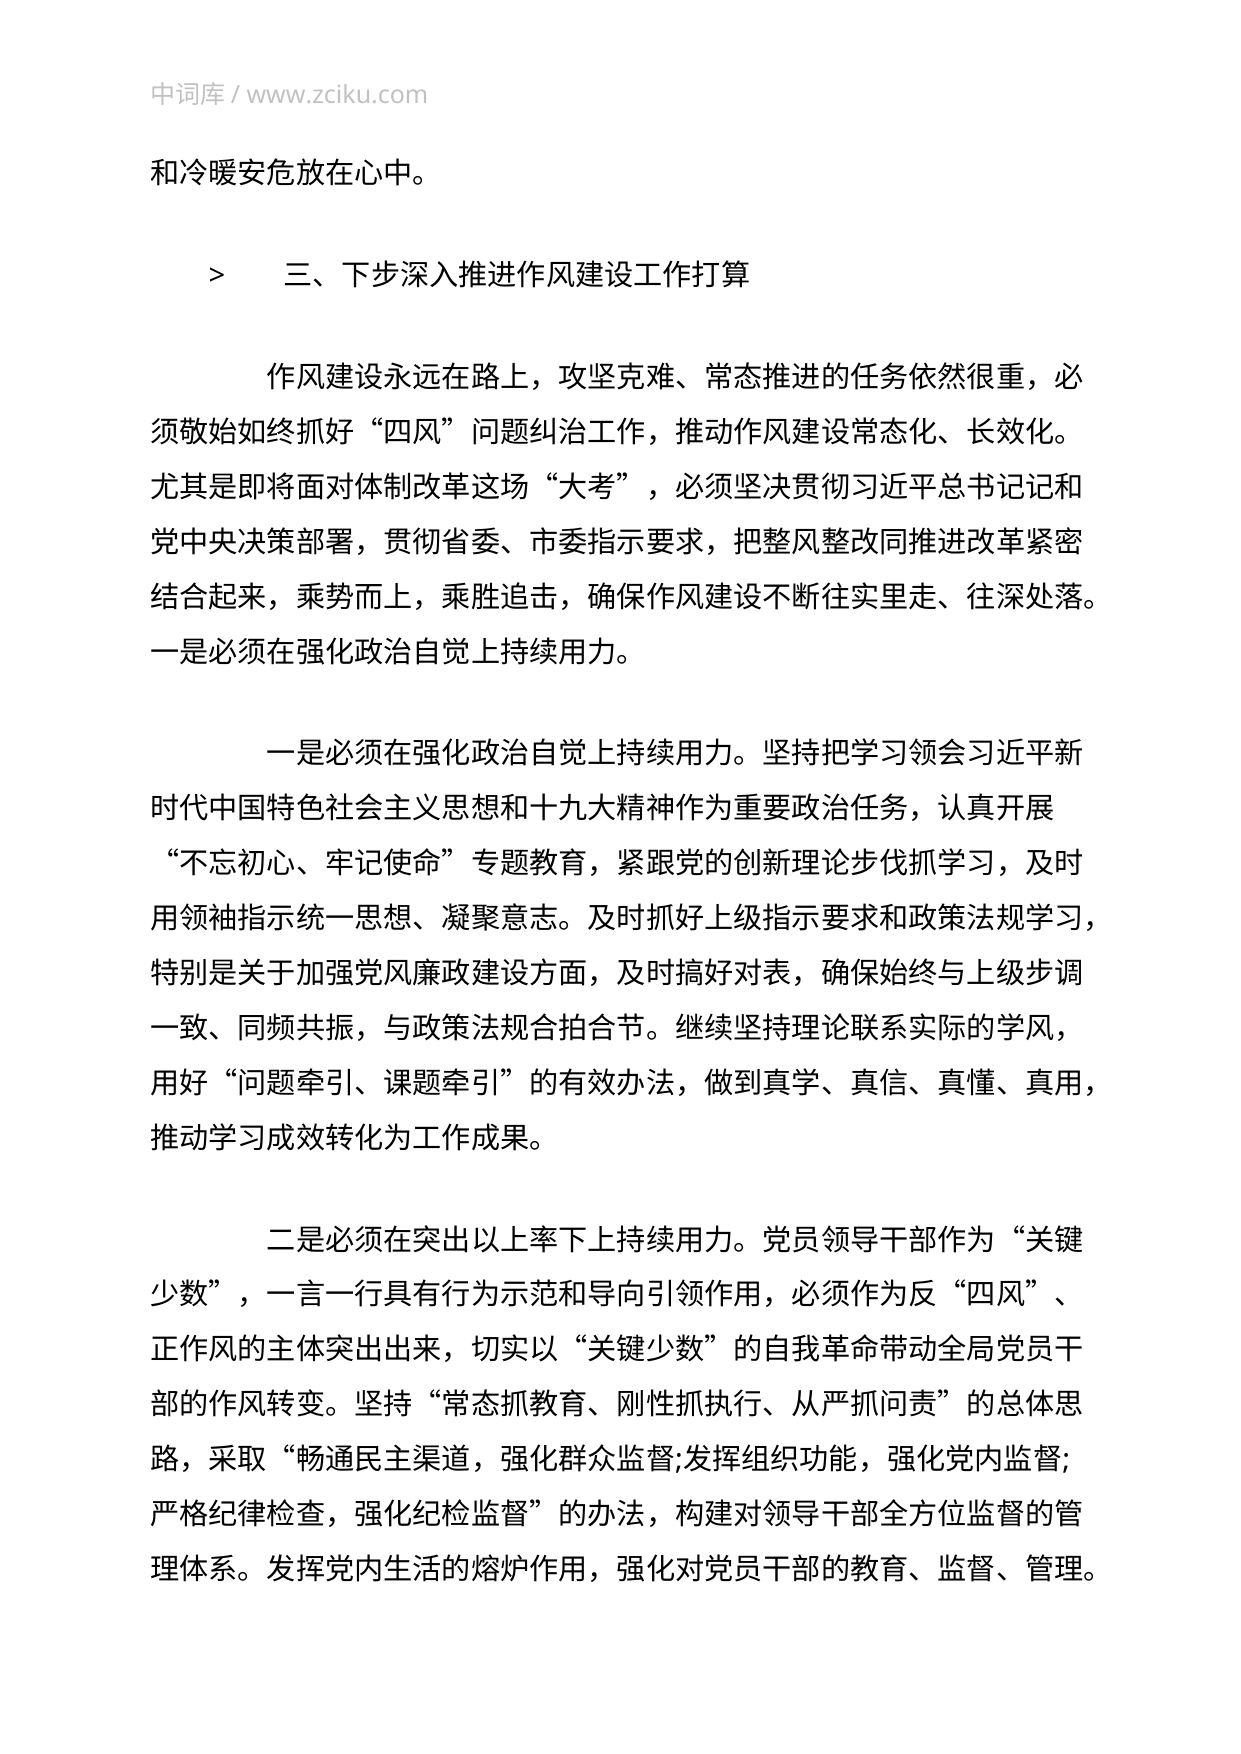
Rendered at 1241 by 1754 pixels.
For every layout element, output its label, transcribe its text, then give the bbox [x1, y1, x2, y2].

text 作风建设永远在路上，攻坚克难、常态推进的任务依然很重，必须敬始如终抓好“四风”问题纠治工作，推动作风建设常态化、长效化。尤其是即将面对体制改革这场“大考”，必须坚决贯彻习近平总书记记和党中央决策部署，贯彻省委、市委指示要求，把整风整改同推进改革紧密结合起来，乘势而上，乘胜追击，确保作风建设不断往实里走、往深处落。一是必须在强化政治自觉上持续用力。 [150, 354, 1090, 671]
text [150, 1216, 1090, 1588]
text 一是必须在强化政治自觉上持续用力。坚持把学习领会习近平新时代中国特色社会主义思想和十九大精神作为重要政治任务，认真开展“不忘初心、牢记使命”专题教育，紧跟党的创新理论步伐抓学习，及时用领袖指示统一思想、凝聚意志。及时抓好上级指示要求和政策法规学习，特别是关于加强党风廉政建设方面，及时搞好对表，确保始终与上级步调一致、同频共振，与政策法规合拍合节。继续坚持理论联系实际的学风，用好“问题牵引、课题牵引”的有效办法，做到真学、真信、真懂、真用，推动学习成效转化为工作成果。 [150, 730, 1090, 1157]
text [150, 150, 1090, 192]
text > 三、下步深入推进作风建设工作打算 [150, 252, 1090, 294]
